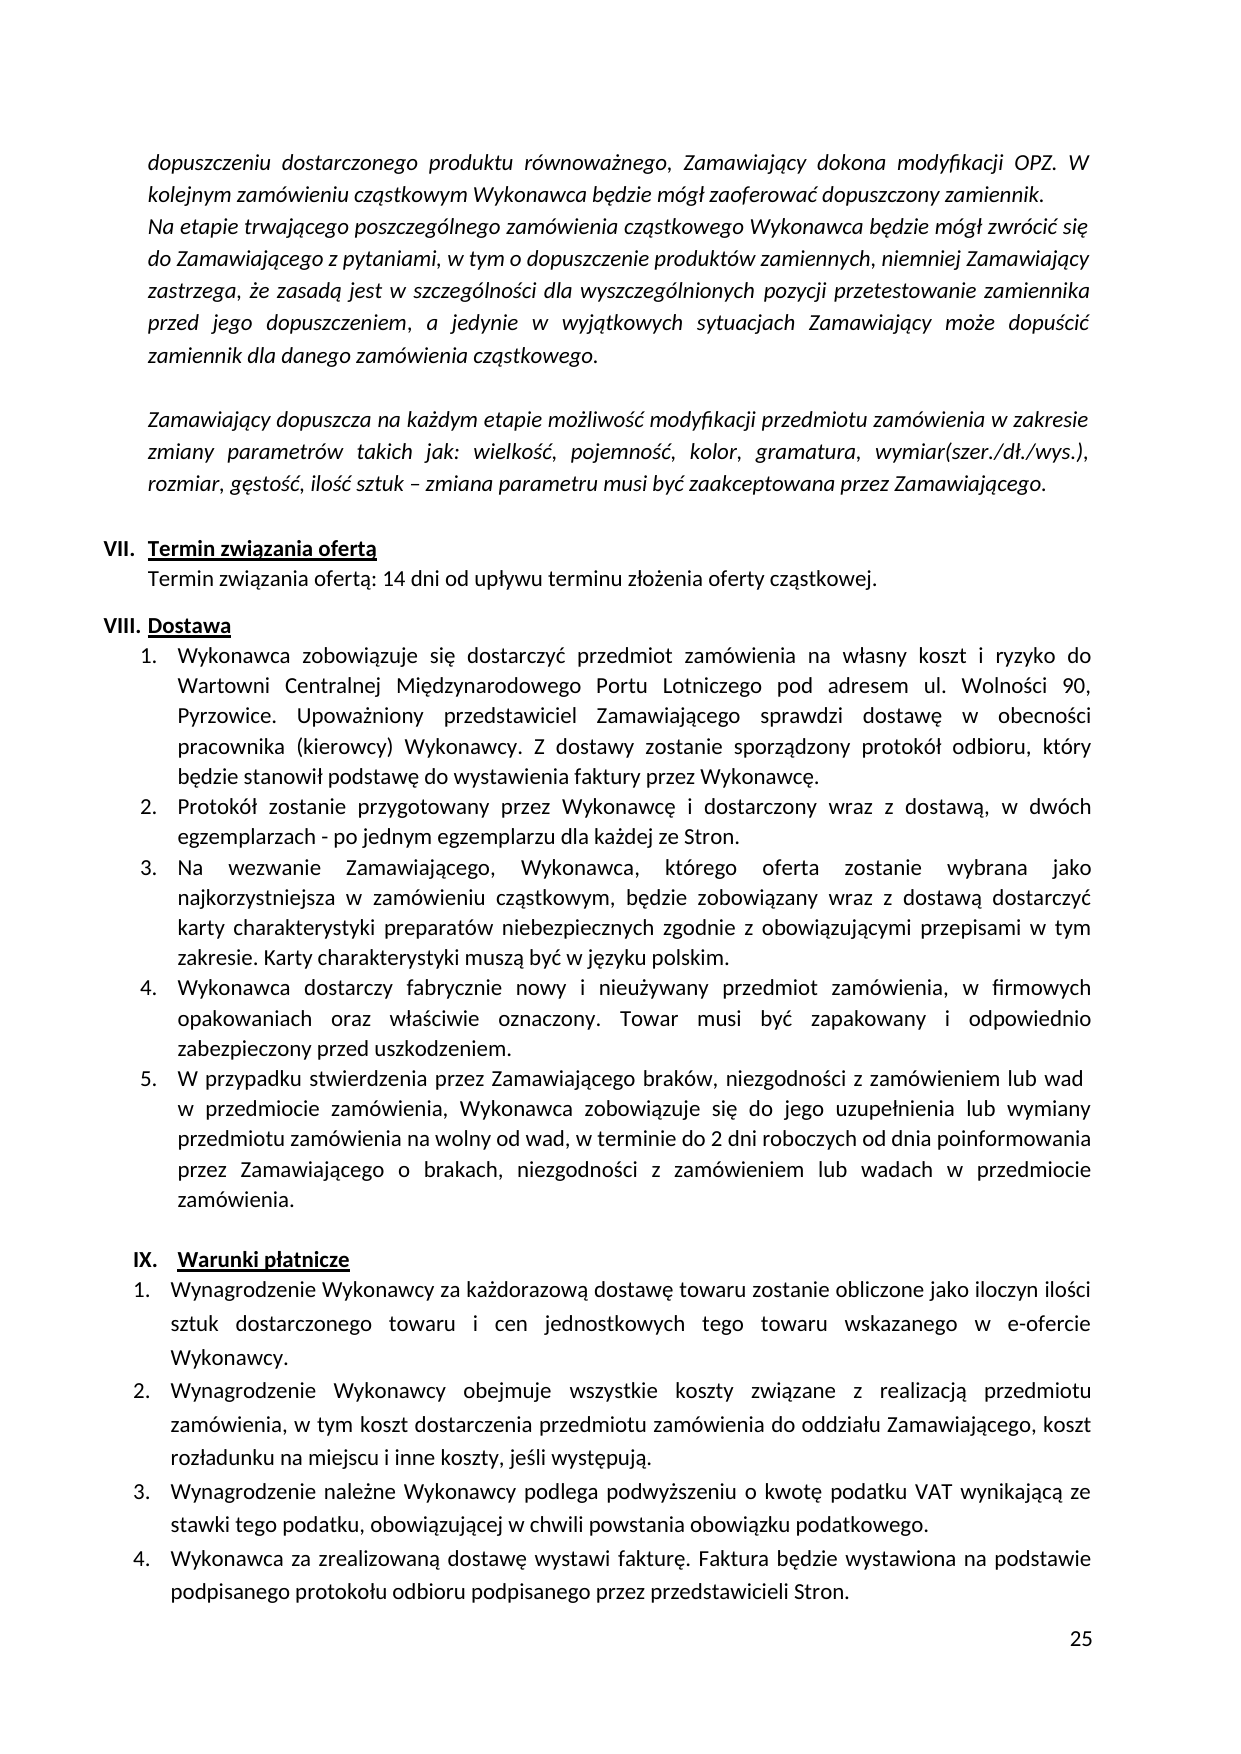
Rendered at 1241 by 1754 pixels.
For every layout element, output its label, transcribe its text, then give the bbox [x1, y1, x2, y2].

list Protokół zostanie przygotowany przez Wykonawcę i dostarczony wraz z dostawą, w dwóch egzemplarzach - po jednym egzemplarzu dla każdej ze Stron. [140, 792, 1093, 850]
list W przypadku stwierdzenia przez Zamawiającego braków, niezgodności z zamówieniem lub wad w przedmiocie zamówienia, Wykonawca zobowiązuje się do jego uzupełnienia lub wymiany przedmiotu zamówienia na wolny od wad, w terminie do 2 dni roboczych od dnia poinformowania przez Zamawiającego o brakach, niezgodności z zamówieniem lub wadach w przedmiocie zamówienia. [140, 1064, 1093, 1213]
list Wynagrodzenie należne Wykonawcy podlega podwyższeniu o kwotę podatku VAT wynikającą ze stawki tego podatku, obowiązującej w chwili powstania obowiązku podatkowego. [133, 1477, 1093, 1538]
list Termin związania ofertą [103, 534, 1093, 562]
list Wykonawca dostarczy fabrycznie nowy i nieużywany przedmiot zamówienia, w firmowych opakowaniach oraz właściwie oznaczony. Towar musi być zapakowany i odpowiednio zabezpieczony przed uszkodzeniem. [140, 973, 1093, 1062]
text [148, 148, 1093, 208]
list Wykonawca za zrealizowaną dostawę wystawi fakturę. Faktura będzie wystawiona na podstawie podpisanego protokołu odbioru podpisanego przez przedstawicieli Stron. [133, 1544, 1093, 1605]
list Wykonawca zobowiązuje się dostarczyć przedmiot zamówienia na własny koszt i ryzyko do Wartowni Centralnej Międzynarodowego Portu Lotniczego pod adresem ul. Wolności 90, Pyrzowice. Upoważniony przedstawiciel Zamawiającego sprawdzi dostawę w obecności pracownika (kierowcy) Wykonawcy. Z dostawy zostanie sporządzony protokół odbioru, który będzie stanowił podstawę do wystawienia faktury przez Wykonawcę. [140, 641, 1093, 790]
list Na wezwanie Zamawiającego, Wykonawca, którego oferta zostanie wybrana jako najkorzystniejsza w zamówieniu cząstkowym, będzie zobowiązany wraz z dostawą dostarczyć karty charakterystyki preparatów niebezpiecznych zgodnie z obowiązującymi przepisami w tym zakresie. Karty charakterystyki muszą być w języku polskim. [140, 853, 1093, 971]
list Wynagrodzenie Wykonawcy obejmuje wszystkie koszty związane z realizacją przedmiotu zamówienia, w tym koszt dostarczenia przedmiotu zamówienia do oddziału Zamawiającego, koszt rozładunku na miejscu i inne koszty, jeśli występują. [133, 1376, 1093, 1471]
list Warunki płatnicze [133, 1245, 1093, 1273]
text Termin związania ofertą: 14 dni od upływu terminu złożenia oferty cząstkowej. [148, 564, 1093, 592]
text Zamawiający dopuszcza na każdym etapie możliwość modyfikacji przedmiotu zamówienia w zakresie zmiany parametrów takich jak: wielkość, pojemność, kolor, gramatura, wymiar(szer./dł./wys.), rozmiar, gęstość, ilość sztuk – zmiana parametru musi być zaakceptowana przez Zamawiającego. [148, 405, 1093, 497]
list Wynagrodzenie Wykonawcy za każdorazową dostawę towaru zostanie obliczone jako iloczyn ilości sztuk dostarczonego towaru i cen jednostkowych tego towaru wskazanego w e-ofercie Wykonawcy. [133, 1276, 1093, 1371]
list Dostawa [103, 611, 1093, 639]
text Na etapie trwającego poszczególnego zamówienia cząstkowego Wykonawca będzie mógł zwrócić się do Zamawiającego z pytaniami, w tym o dopuszczenie produktów zamiennych, niemniej Zamawiający zastrzega, że zasadą jest w szczególności dla wyszczególnionych pozycji przetestowanie zamiennika przed jego dopuszczeniem, a jedynie w wyjątkowych sytuacjach Zamawiający może dopuścić zamiennik dla danego zamówienia cząstkowego. [148, 212, 1093, 369]
